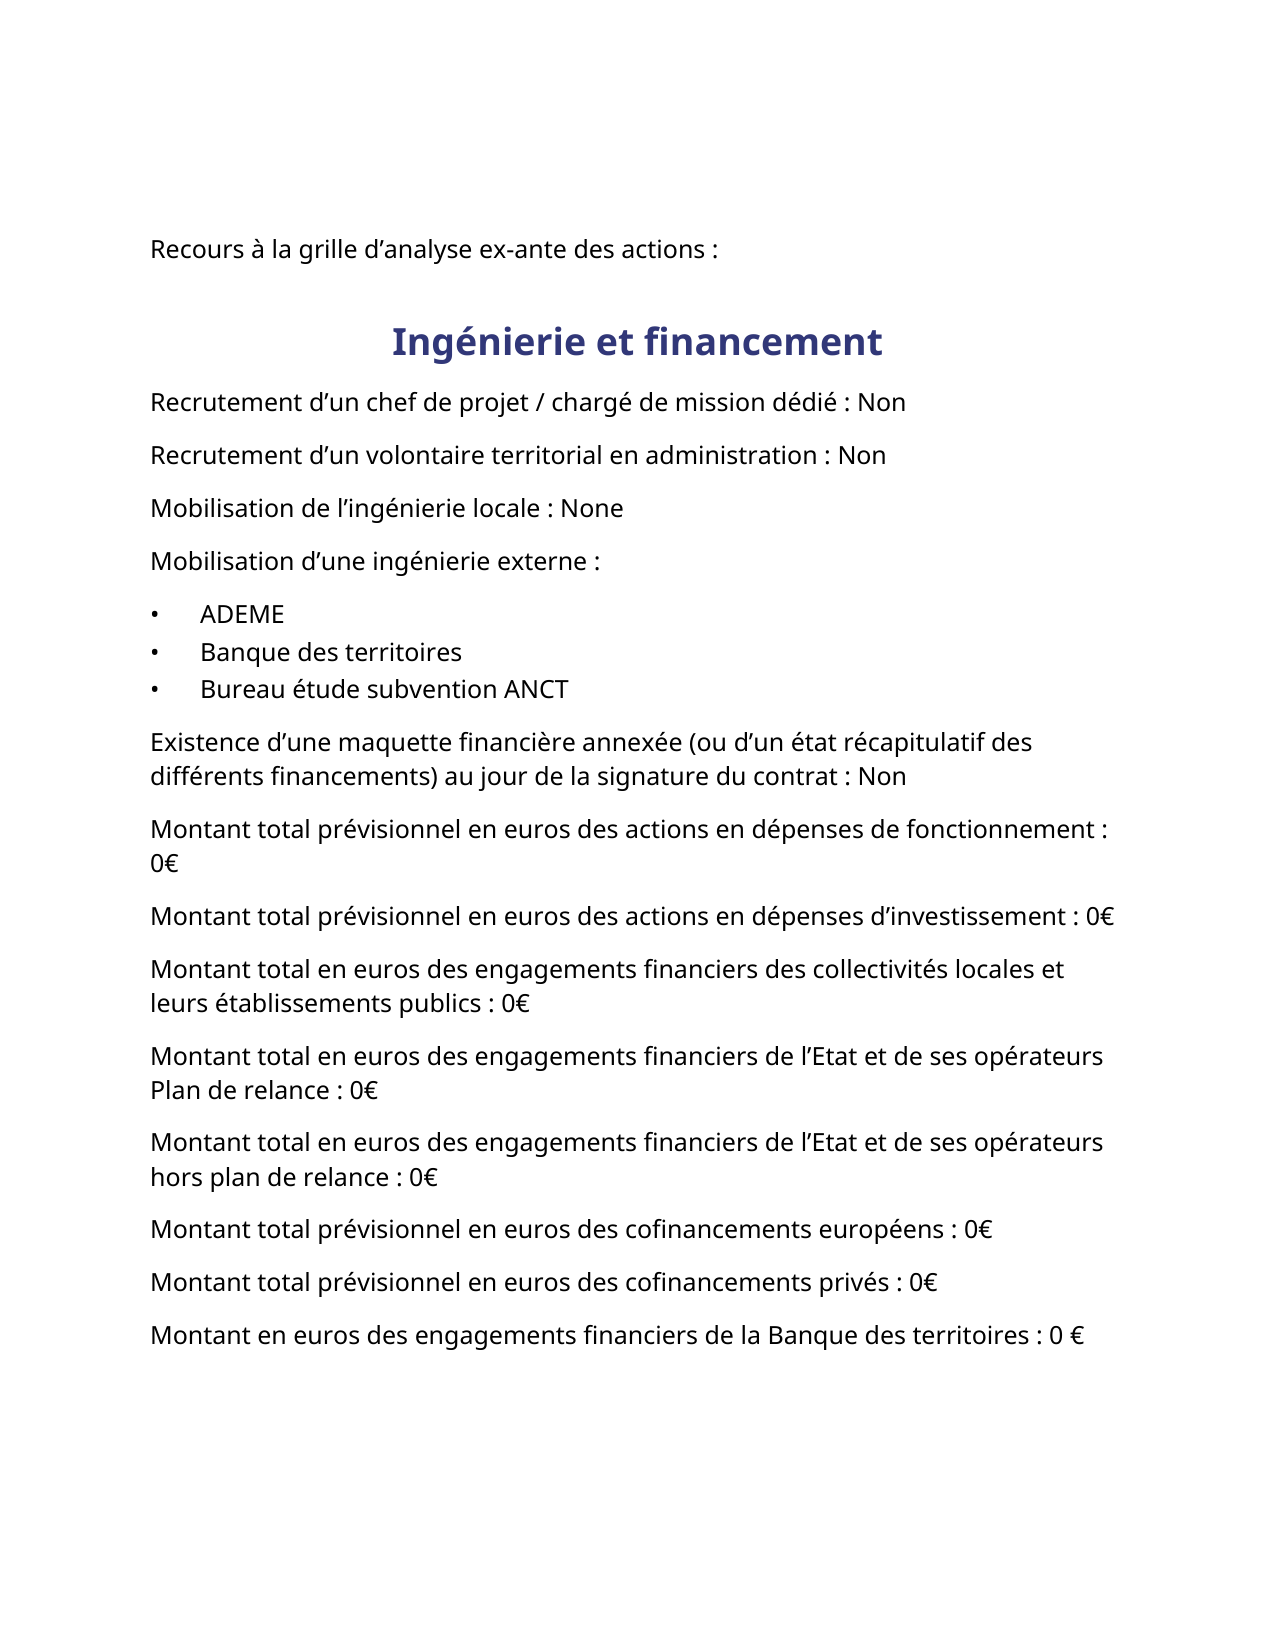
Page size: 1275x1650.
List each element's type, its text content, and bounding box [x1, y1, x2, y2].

list Bureau étude subvention ANCT [150, 672, 1125, 706]
list Banque des territoires [150, 634, 1125, 668]
text Montant total en euros des engagements financiers de l’Etat et de ses opérateurs Plan de relance : 0€ [150, 1038, 1125, 1106]
text Montant total prévisionnel en euros des actions en dépenses d’investissement : 0€ [150, 898, 1125, 933]
text Montant total en euros des engagements financiers des collectivités locales et leurs établissements publics : 0€ [150, 951, 1125, 1019]
text Existence d’une maquette financière annexée (ou d’un état récapitulatif des différents financements) au jour de la signature du contrat : Non [150, 725, 1125, 793]
list ADEME [150, 596, 1125, 630]
subtitle Ingénierie et financement [150, 315, 1125, 366]
text Recrutement d’un chef de projet / chargé de mission dédié : Non [150, 385, 1125, 419]
text Montant total prévisionnel en euros des actions en dépenses de fonctionnement : 0€ [150, 812, 1125, 880]
text Montant total en euros des engagements financiers de l’Etat et de ses opérateurs hors plan de relance : 0€ [150, 1125, 1125, 1193]
text Mobilisation de l’ingénierie locale : None [150, 491, 1125, 525]
text Montant total prévisionnel en euros des cofinancements privés : 0€ [150, 1265, 1125, 1299]
text Recours à la grille d’analyse ex-ante des actions : [150, 231, 1125, 265]
text Recrutement d’un volontaire territorial en administration : Non [150, 438, 1125, 472]
text Mobilisation d’une ingénierie externe : [150, 543, 1125, 578]
text Montant total prévisionnel en euros des cofinancements européens : 0€ [150, 1212, 1125, 1246]
text Montant en euros des engagements financiers de la Banque des territoires : 0 € [150, 1318, 1125, 1352]
